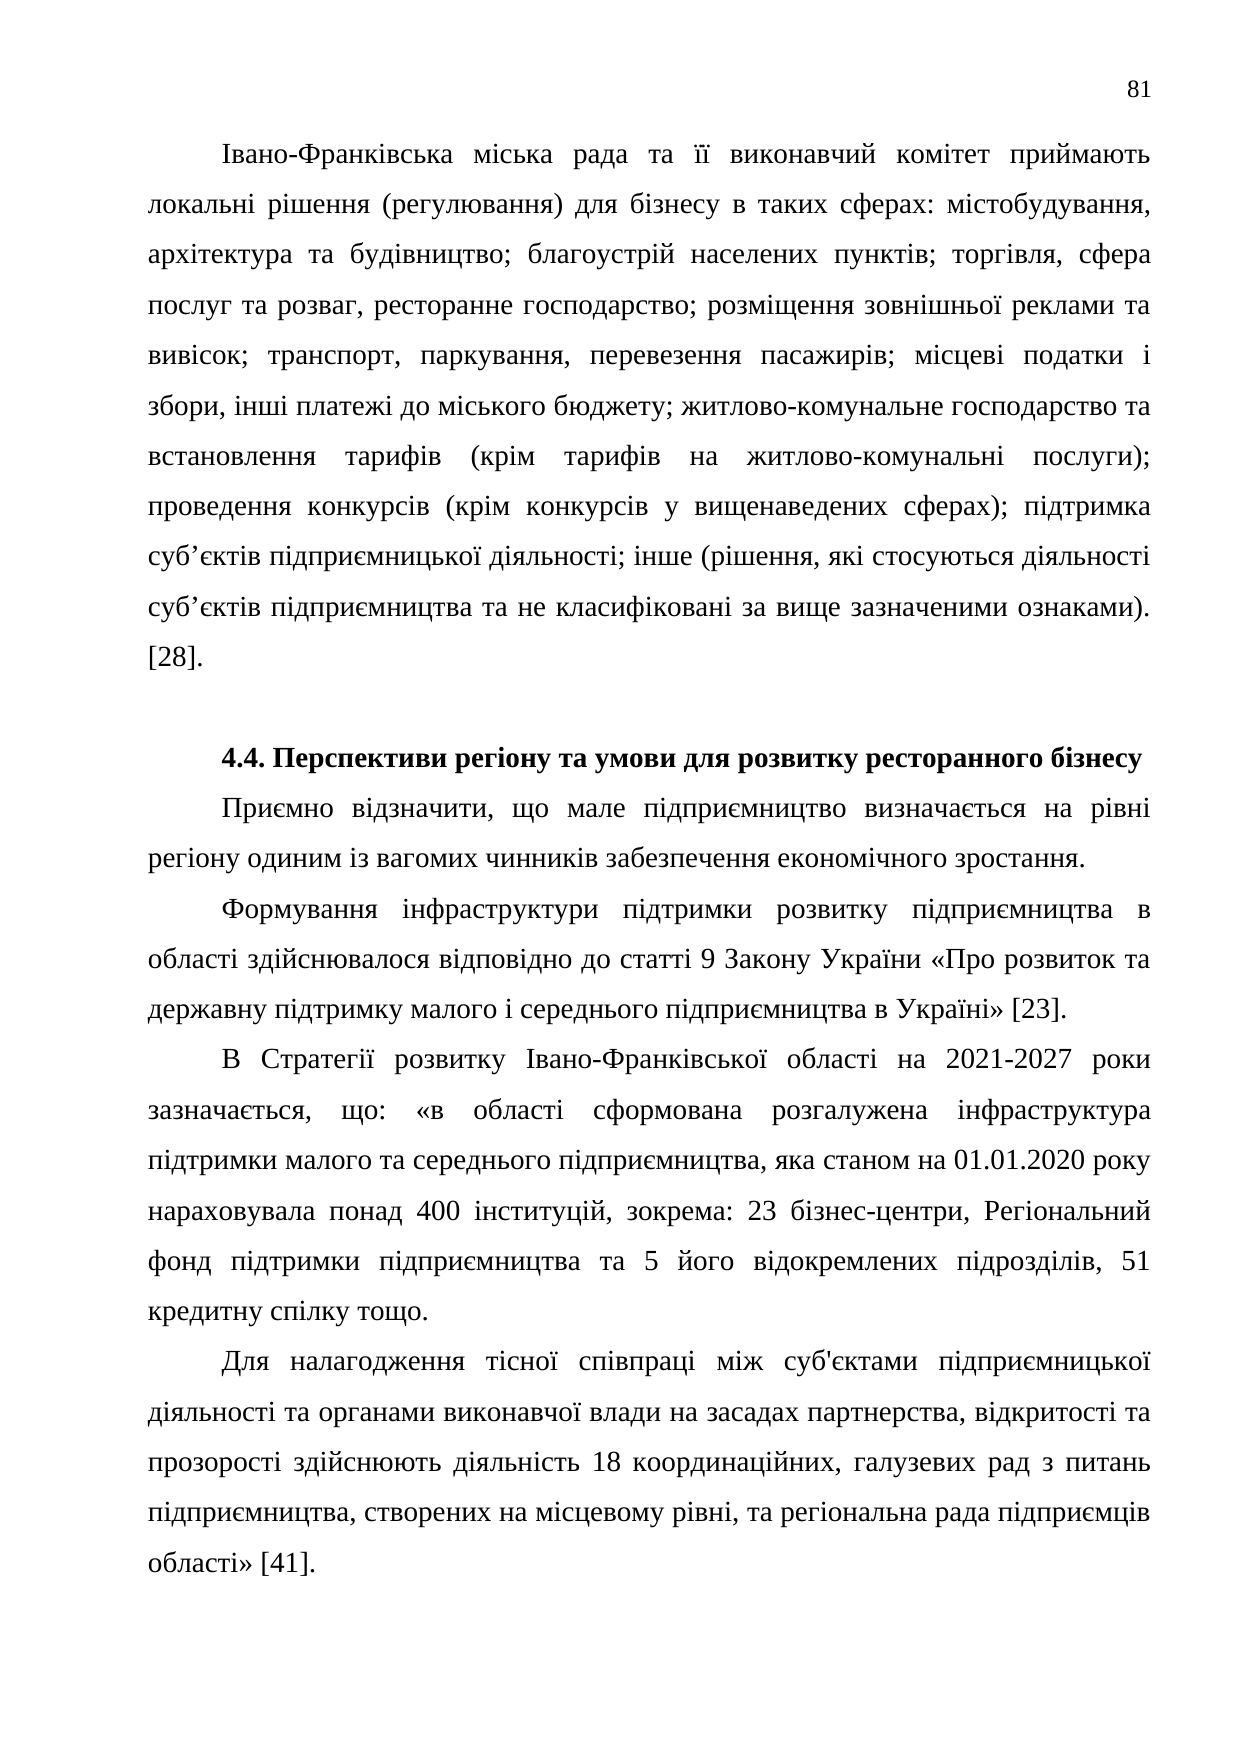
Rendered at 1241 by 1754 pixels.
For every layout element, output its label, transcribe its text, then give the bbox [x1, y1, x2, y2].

text Івано-Франківська міська рада та її виконавчий комітет приймають локальні рішення (регулювання) для бізнесу в таких сферах: містобудування, архітектура та будівництво; благоустрій населених пунктів; торгівля, сфера послуг та розваг, ресторанне господарство; розміщення зовнішньої реклами та вивісок; транспорт, паркування, перевезення пасажирів; місцеві податки і збори, інші платежі до міського бюджету; житлово-комунальне господарство та встановлення тарифів (крім тарифів на житлово-комунальні послуги); проведення конкурсів (крім конкурсів у вищенаведених сферах); підтримка суб’єктів підприємницької діяльності; інше (рішення, які стосуються діяльності суб’єктів підприємництва та не класифіковані за вище зазначеними ознаками). [28]. [148, 136, 1152, 673]
text Формування інфраструктури підтримки розвитку підприємництва в області здійснювалося відповідно до статті 9 Закону України «Про розвиток та державну підтримку малого і середнього підприємництва в Україні» [23]. [148, 891, 1152, 1025]
text В Стратегії розвитку Івано-Франківської області на 2021-2027 роки зазначається, що: «в області сформована розгалужена інфраструктура підтримки малого та середнього підприємництва, яка станом на 01.01.2020 року нараховувала понад 400 інституцій, зокрема: 23 бізнес-центри, Регіональний фонд підтримки підприємництва та 5 його відокремлених підрозділів, 51 кредитну спілку тощо. [148, 1042, 1152, 1327]
text Приємно відзначити, що мале підприємництво визначається на рівні регіону одиним із вагомих чинників забезпечення економічного зростання. [148, 790, 1152, 874]
text 4.4. Перспективи регіону та умови для розвитку ресторанного бізнесу [148, 740, 1152, 773]
text Для налагодження тісної співпраці між суб'єктами підприємницької діяльності та органами виконавчої влади на засадах партнерства, відкритості та прозорості здійснюють діяльність 18 координаційних, галузевих рад з питань підприємництва, створених на місцевому рівні, та регіональна рада підприємців області» [41]. [148, 1343, 1152, 1578]
